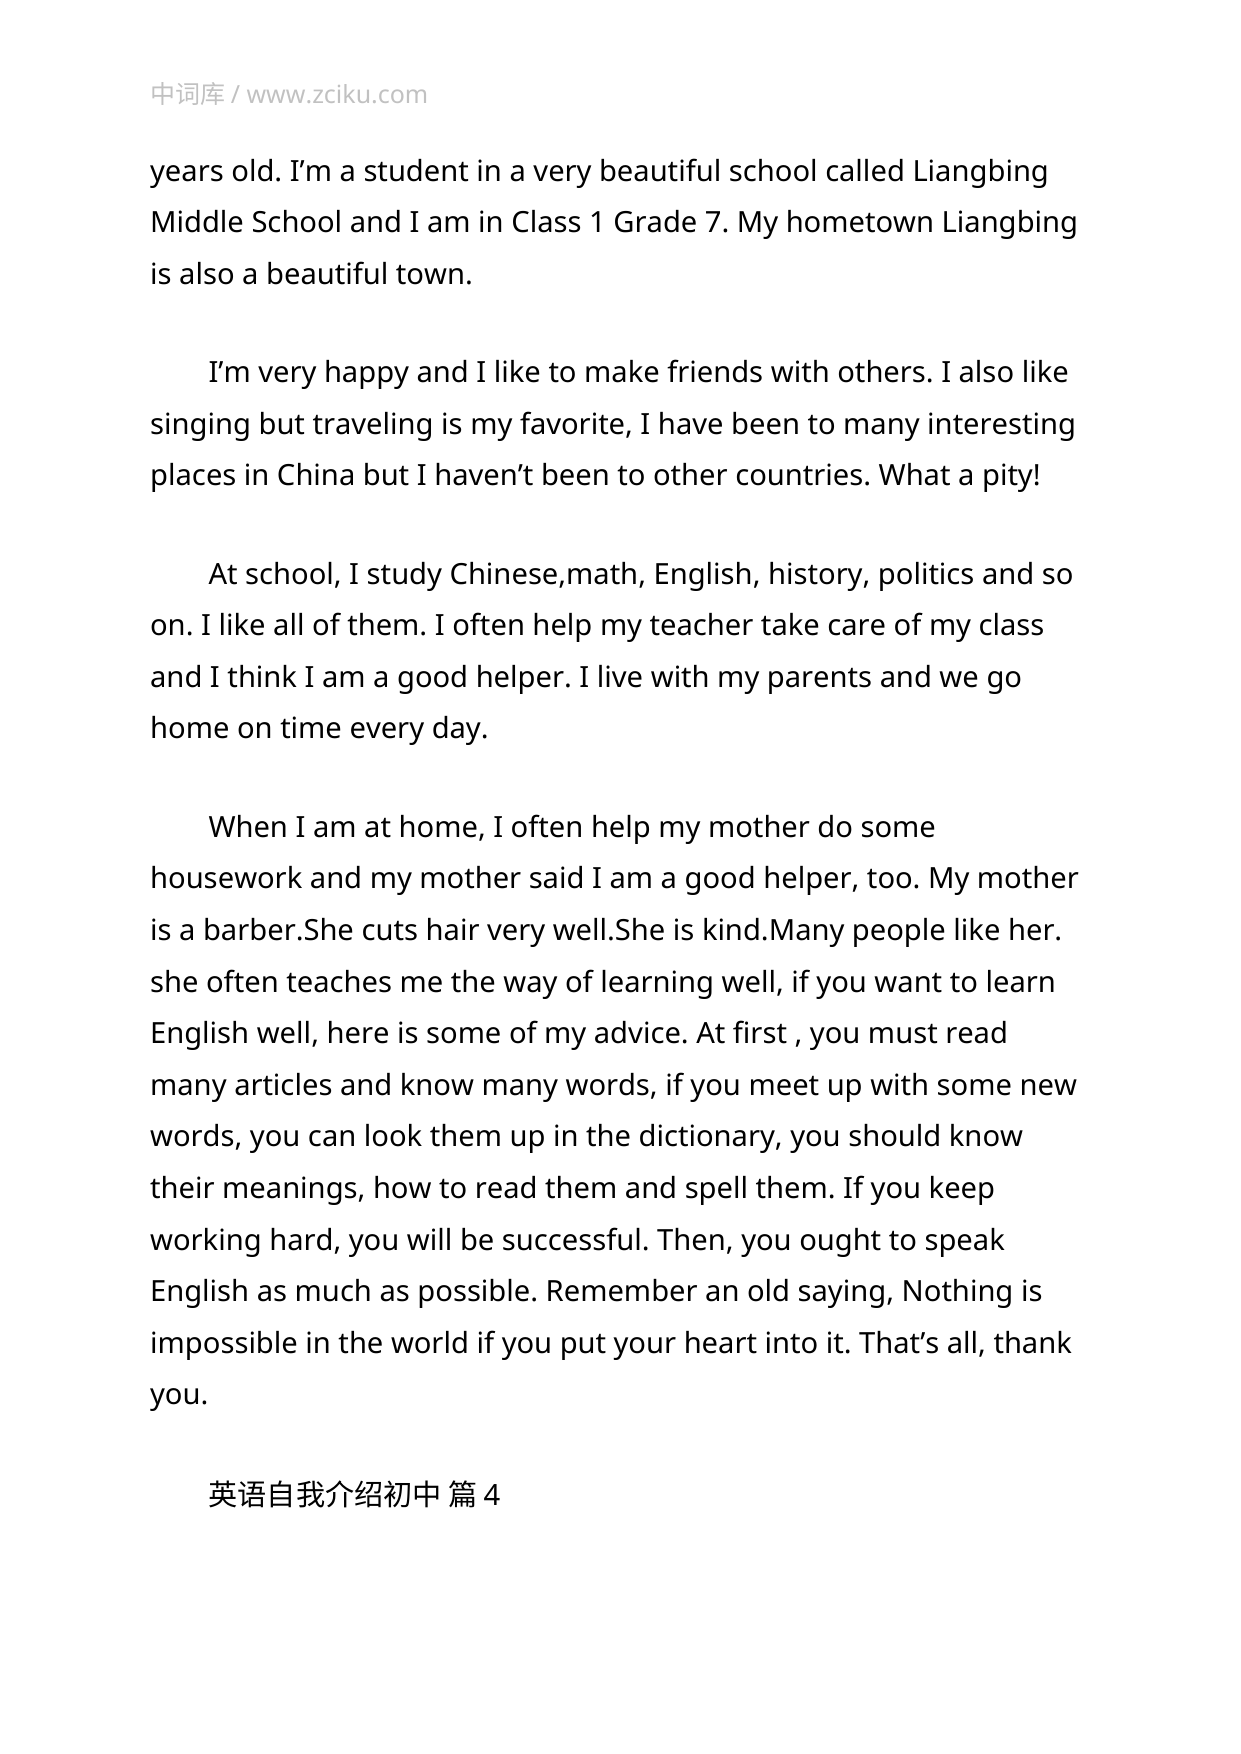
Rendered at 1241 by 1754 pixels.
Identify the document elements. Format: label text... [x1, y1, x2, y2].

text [150, 150, 1090, 293]
text At school, I study Chinese,math, English, history, politics and so on. I like all of them. I often help my teacher take care of my class and I think I am a good helper. I live with my parents and we go home on time every day. [150, 553, 1090, 747]
text When I am at home, I often help my mother do some housework and my mother said I am a good helper, too. My mother is a barber.She cuts hair very well.She is kind.Many people like her. she often teaches me the way of learning well, if you want to learn English well, here is some of my advice. At first , you must read many articles and know many words, if you meet up with some new words, you can look them up in the dictionary, you should know their meanings, how to read them and spell them. If you keep working hard, you will be successful. Then, you ought to speak English as much as possible. Remember an old saying, Nothing is impossible in the world if you put your heart into it. That’s all, thank you. [150, 806, 1090, 1413]
text I’m very happy and I like to make friends with others. I also like singing but traveling is my favorite, I have been to many interesting places in China but I haven’t been to other countries. What a pity! [150, 352, 1090, 494]
text 英语自我介绍初中 篇4 [150, 1472, 1090, 1514]
